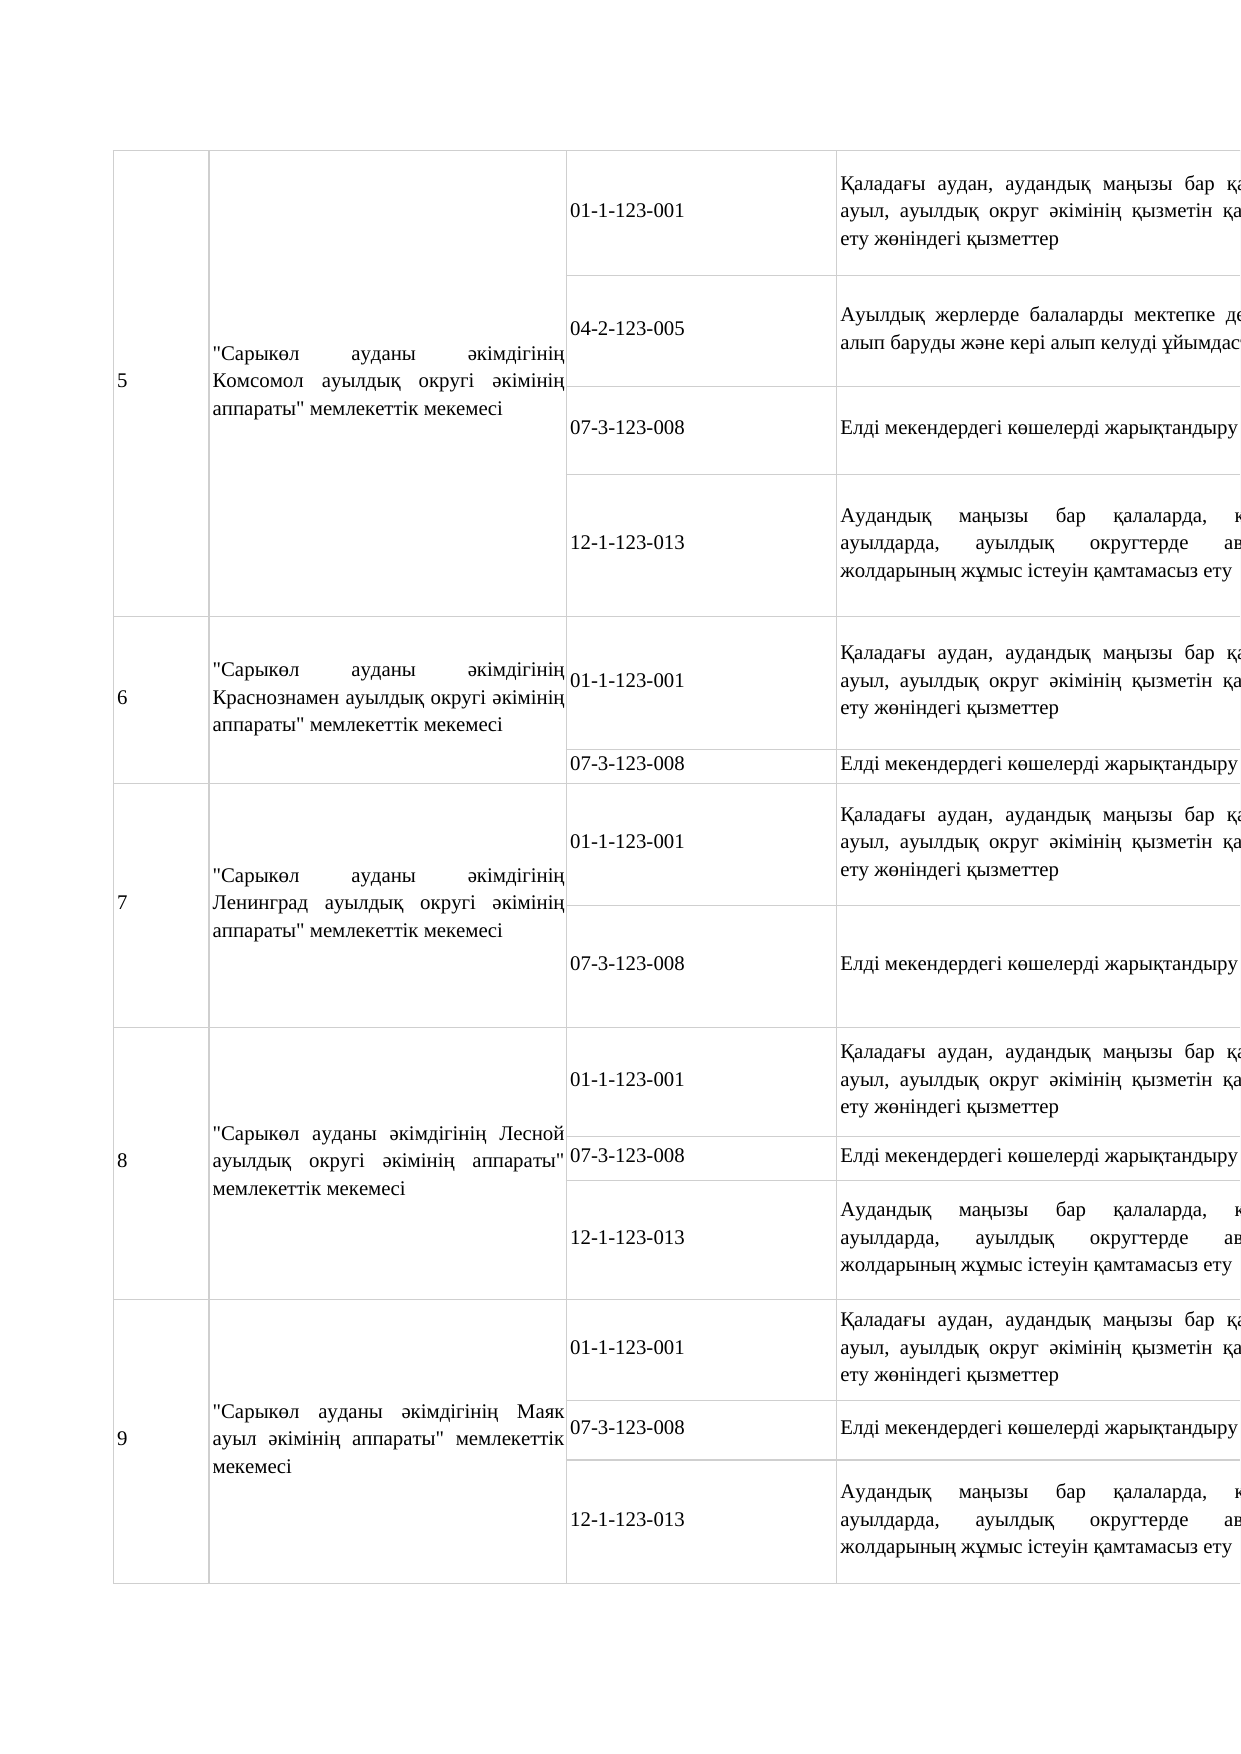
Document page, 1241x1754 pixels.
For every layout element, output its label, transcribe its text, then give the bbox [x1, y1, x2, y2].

table_cell Аудандық маңызы бар қалаларда, кенттерде, ауылдарда, ауылдық округтерде автомобиль жолдарының жұмыс істеуін қамтамасыз ету [837, 1461, 1240, 1583]
table_cell 07-3-123-008 [567, 1401, 836, 1459]
table_cell Елді мекендердегі көшелерді жарықтандыру [837, 387, 1240, 473]
table_cell 12-1-123-013 [567, 1461, 836, 1583]
table_cell Ауылдық жерлерде балаларды мектепке дейін тегін алып баруды және кері алып келуді ұйымдастыру [837, 276, 1240, 386]
table_cell "Сарыкөл ауданы әкімдігінің Ленинград ауылдық округі әкімінің аппараты" мемлекеттік мекемесі [210, 784, 566, 1027]
table_cell Елді мекендердегі көшелерді жарықтандыру [837, 750, 1240, 783]
table_cell 01-1-123-001 [567, 784, 836, 905]
table_cell 01-1-123-001 [567, 151, 836, 275]
table_cell 12-1-123-013 [567, 475, 836, 616]
table_cell 8 [114, 1028, 208, 1298]
table_cell Қаладағы аудан, аудандық маңызы бар қала, кент, ауыл, ауылдық округ әкімінің қызметін қамтамасыз ету жөніндегі қызметтер [837, 617, 1240, 748]
table_cell Аудандық маңызы бар қалаларда, кенттерде, ауылдарда, ауылдық округтерде автомобиль жолдарының жұмыс істеуін қамтамасыз ету [837, 1181, 1240, 1298]
table_cell 07-3-123-008 [567, 1137, 836, 1180]
table_cell Аудандық маңызы бар қалаларда, кенттерде, ауылдарда, ауылдық округтерде автомобиль жолдарының жұмыс істеуін қамтамасыз ету [837, 475, 1240, 616]
table_cell 01-1-123-001 [567, 617, 836, 748]
table_cell 9 [114, 1300, 208, 1583]
table_cell 07-3-123-008 [567, 387, 836, 473]
table_cell Елді мекендердегі көшелерді жарықтандыру [837, 906, 1240, 1027]
table_cell "Сарыкөл ауданы әкімдігінің Маяк ауыл әкімінің аппараты" мемлекеттік мекемесі [210, 1300, 566, 1583]
table_cell 12-1-123-013 [567, 1181, 836, 1298]
table_cell 6 [114, 617, 208, 783]
table_cell "Сарыкөл ауданы әкімдігінің Комсомол ауылдық округі әкімінің аппараты" мемлекеттік мекемесі [210, 151, 566, 616]
table_cell 5 [114, 151, 208, 616]
table_cell 01-1-123-001 [567, 1028, 836, 1136]
table_cell "Сарыкөл ауданы әкімдігінің Краснознамен ауылдық округі әкімінің аппараты" мемлекеттік мекемесі [210, 617, 566, 783]
table_cell Қаладағы аудан, аудандық маңызы бар қала, кент, ауыл, ауылдық округ әкімінің қызметін қамтамасыз ету жөніндегі қызметтер [837, 1300, 1240, 1400]
table_cell Елді мекендердегі көшелерді жарықтандыру [837, 1137, 1240, 1180]
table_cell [837, 1401, 1240, 1459]
table_cell 01-1-123-001 [567, 1300, 836, 1400]
table_cell Қаладағы аудан, аудандық маңызы бар қала, кент, ауыл, ауылдық округ әкімінің қызметін қамтамасыз ету жөніндегі қызметтер [837, 151, 1240, 275]
table_cell Қаладағы аудан, аудандық маңызы бар қала, кент, ауыл, ауылдық округ әкімінің қызметін қамтамасыз ету жөніндегі қызметтер [837, 784, 1240, 905]
table_cell 07-3-123-008 [567, 750, 836, 783]
table_cell 04-2-123-005 [567, 276, 836, 386]
table_cell 07-3-123-008 [567, 906, 836, 1027]
table_cell Қаладағы аудан, аудандық маңызы бар қала, кент, ауыл, ауылдық округ әкімінің қызметін қамтамасыз ету жөніндегі қызметтер [837, 1028, 1240, 1136]
table_cell 7 [114, 784, 208, 1027]
table_cell "Сарыкөл ауданы әкімдігінің Лесной ауылдық округі әкімінің аппараты" мемлекеттік мекемесі [210, 1028, 566, 1298]
